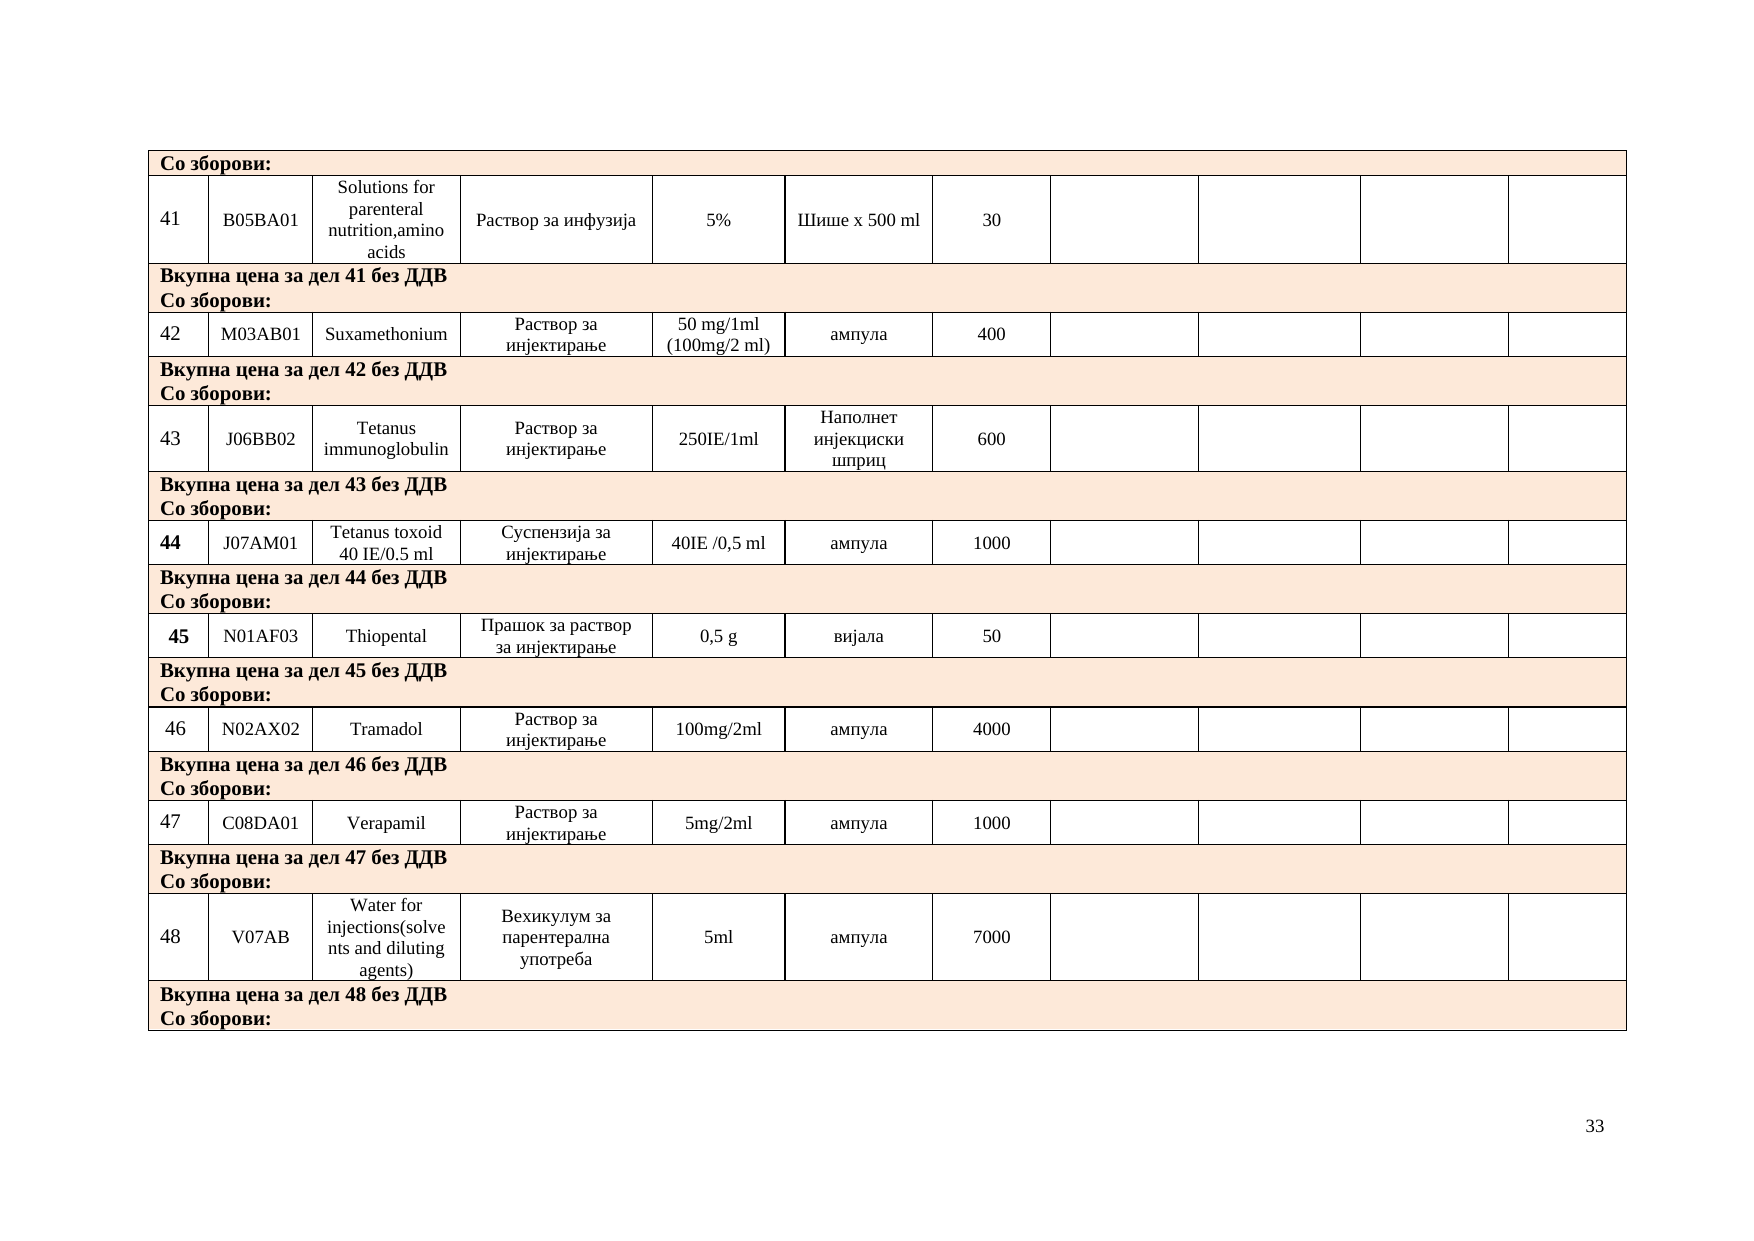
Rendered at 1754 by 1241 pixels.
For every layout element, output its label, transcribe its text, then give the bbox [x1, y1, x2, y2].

table_cell N01AF03 [209, 614, 312, 657]
table_cell Раствор за инјектирање [461, 708, 652, 751]
table_cell 100mg/2ml [653, 708, 784, 751]
table_cell [1199, 521, 1360, 564]
table_cell 5mg/2ml [653, 801, 784, 844]
table_cell [1199, 894, 1360, 980]
table_cell [1051, 313, 1198, 356]
table_cell [1361, 176, 1508, 262]
table_cell [1509, 176, 1626, 262]
table_cell [1509, 894, 1626, 980]
table_cell Вкупна цена за дел 46 без ДДВ Со зборови: [149, 752, 1626, 800]
table_cell 1000 [933, 521, 1050, 564]
table_cell C08DA01 [209, 801, 312, 844]
table_cell 250IE/1ml [653, 406, 784, 471]
table_cell Вкупна цена за дел 42 без ДДВ Со зборови: [149, 357, 1626, 405]
table_cell 0,5 g [653, 614, 784, 657]
table_cell Thiopental [313, 614, 460, 657]
table_cell [1051, 708, 1198, 751]
table_cell [1509, 313, 1626, 356]
table_cell 30 [933, 176, 1050, 262]
table_cell [1199, 313, 1360, 356]
table_cell 4000 [933, 708, 1050, 751]
table_cell Вкупна цена за дел 41 без ДДВ Со зборови: [149, 264, 1626, 312]
table_cell [1051, 801, 1198, 844]
table_cell Вкупна цена за дел 47 без ДДВ Со зборови: [149, 845, 1626, 893]
table_cell [1509, 801, 1626, 844]
table_cell 50 [933, 614, 1050, 657]
table_cell ампула [786, 894, 932, 980]
table_cell [1509, 406, 1626, 471]
table_cell Solutions for parenteral nutrition,amino acids [313, 176, 460, 262]
table_cell [1361, 614, 1508, 657]
table_cell 5ml [653, 894, 784, 980]
table_cell ампула [786, 313, 932, 356]
table_cell вијала [786, 614, 932, 657]
table_cell [1361, 313, 1508, 356]
table_cell [1509, 708, 1626, 751]
table_cell 47 [149, 801, 208, 844]
table_cell 50 mg/1ml (100mg/2 ml) [653, 313, 784, 356]
table_cell [1199, 176, 1360, 262]
table_cell J06BB02 [209, 406, 312, 471]
table_cell Вехикулум за парентерална употреба [461, 894, 652, 980]
table_cell [1199, 801, 1360, 844]
table_cell [1361, 708, 1508, 751]
table_cell 40IE /0,5 ml [653, 521, 784, 564]
table_cell 5% [653, 176, 784, 262]
table_cell ампула [786, 521, 932, 564]
table_cell Прашок за раствор за инјектирање [461, 614, 652, 657]
table_cell Verapamil [313, 801, 460, 844]
table_cell M03AB01 [209, 313, 312, 356]
table_cell [1361, 406, 1508, 471]
table_cell 44 [149, 521, 208, 564]
table_cell [1051, 406, 1198, 471]
table_cell [1051, 894, 1198, 980]
table_cell Раствор за инјектирање [461, 406, 652, 471]
table_cell [1509, 614, 1626, 657]
table_cell 46 [149, 708, 208, 751]
table_cell Шише х 500 ml [786, 176, 932, 262]
table_cell [1051, 521, 1198, 564]
table_cell 600 [933, 406, 1050, 471]
table_cell N02AX02 [209, 708, 312, 751]
table_cell Наполнет инјекциски шприц [786, 406, 932, 471]
table_cell Tramadol [313, 708, 460, 751]
table_cell [1199, 614, 1360, 657]
table_cell [1361, 894, 1508, 980]
table_cell B05BA01 [209, 176, 312, 262]
table_cell 45 [149, 614, 208, 657]
table_cell J07AM01 [209, 521, 312, 564]
table_cell [1361, 521, 1508, 564]
table_cell [1509, 521, 1626, 564]
table_cell Вкупна цена за дел 44 без ДДВ Со зборови: [149, 565, 1626, 613]
table_cell 41 [149, 176, 208, 262]
table_cell 7000 [933, 894, 1050, 980]
table_cell Вкупна цена за дел 43 без ДДВ Со зборови: [149, 472, 1626, 520]
table_cell ампула [786, 708, 932, 751]
table_cell [1361, 801, 1508, 844]
table_cell 400 [933, 313, 1050, 356]
table_cell Раствор за инфузија [461, 176, 652, 262]
table_cell 42 [149, 313, 208, 356]
table_cell Суспензија за инјектирање [461, 521, 652, 564]
table_cell ампула [786, 801, 932, 844]
table_cell Tetanus immunoglobulin [313, 406, 460, 471]
table_cell 48 [149, 894, 208, 980]
table_cell Раствор за инјектирање [461, 801, 652, 844]
table_cell [1199, 406, 1360, 471]
table_cell Water for injections(solvents and diluting agents) [313, 894, 460, 980]
table_cell [1199, 708, 1360, 751]
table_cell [149, 151, 1626, 175]
table_cell Вкупна цена за дел 48 без ДДВ Со зборови: [149, 981, 1626, 1029]
table_cell 1000 [933, 801, 1050, 844]
table_cell Suxamethonium [313, 313, 460, 356]
table_cell [1051, 614, 1198, 657]
table_cell Tetanus toxoid 40 IE/0.5 ml [313, 521, 460, 564]
table_cell V07AB [209, 894, 312, 980]
table_cell [1051, 176, 1198, 262]
table_cell 43 [149, 406, 208, 471]
table_cell Раствор за инјектирање [461, 313, 652, 356]
table_cell Вкупна цена за дел 45 без ДДВ Со зборови: [149, 658, 1626, 706]
